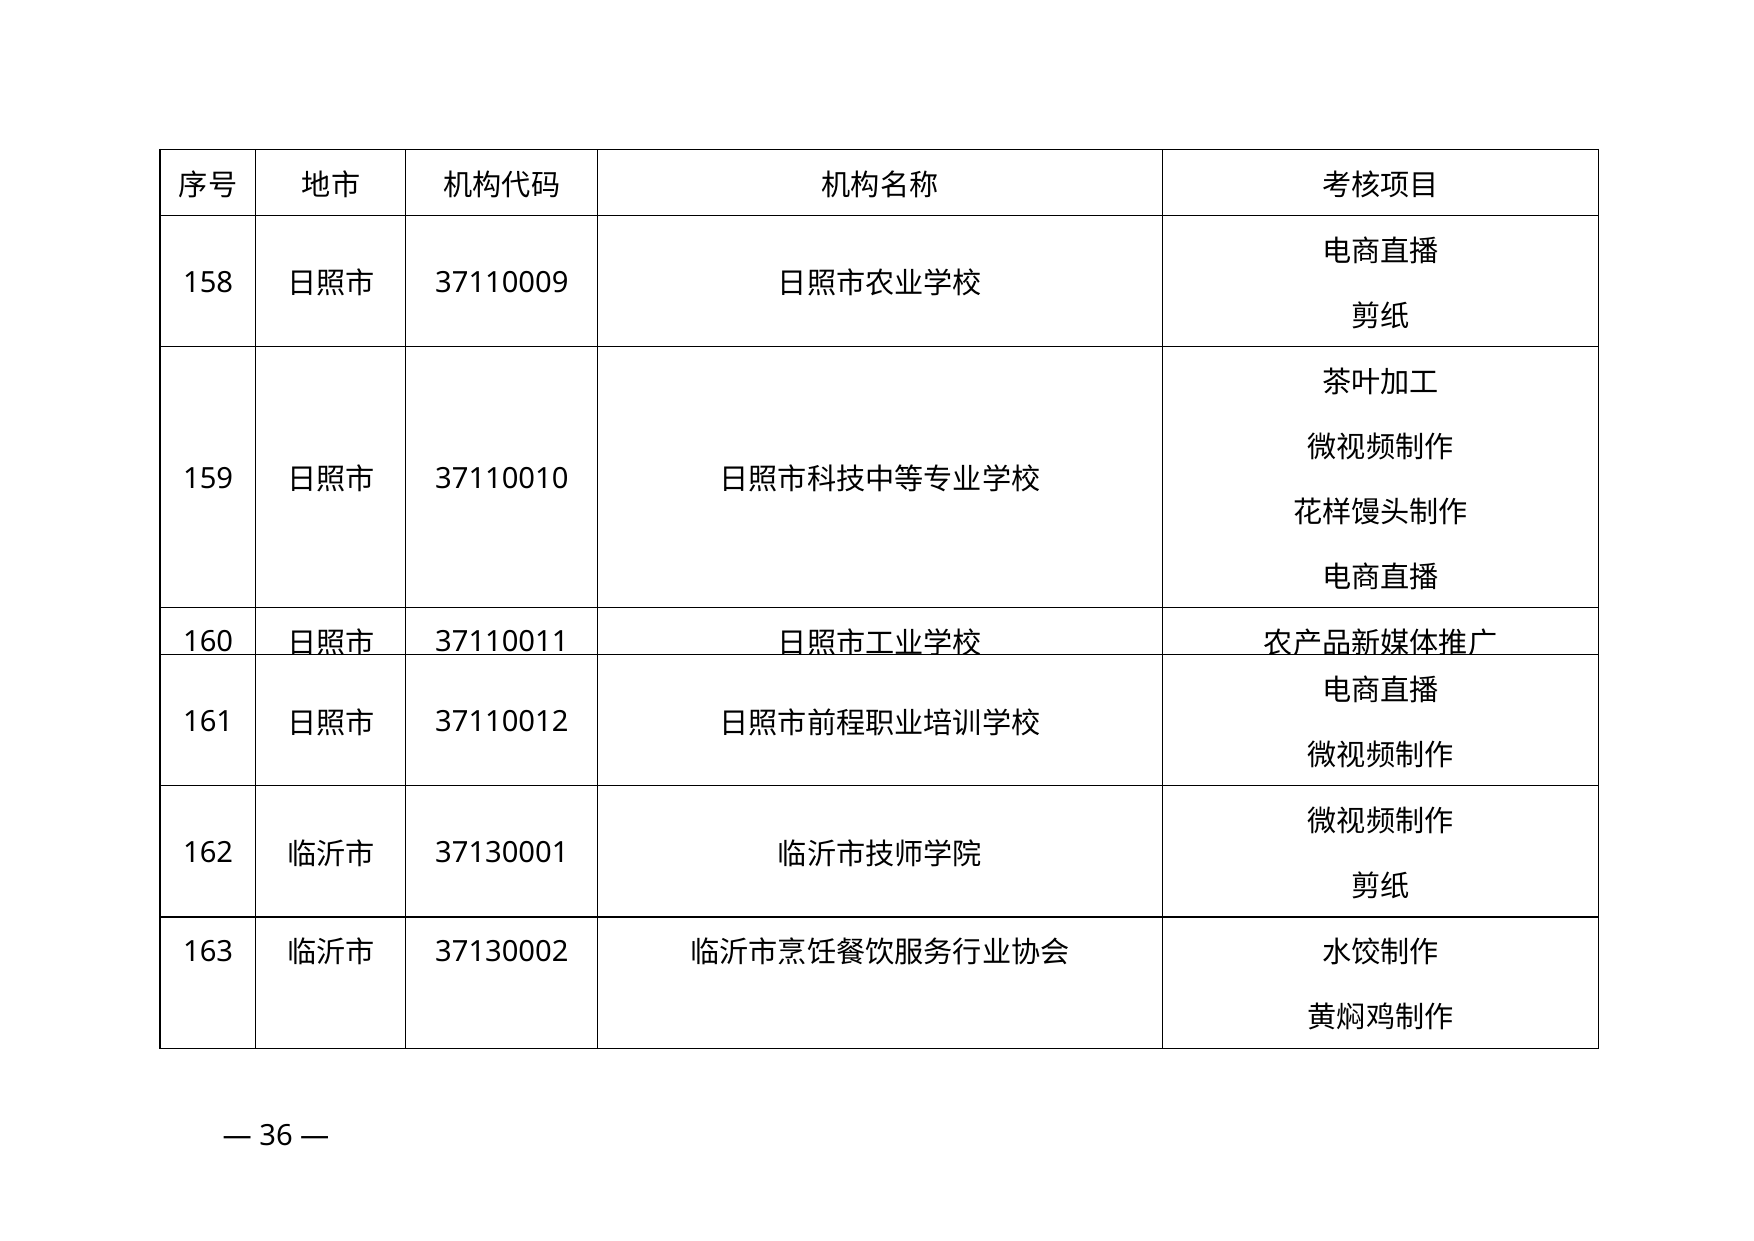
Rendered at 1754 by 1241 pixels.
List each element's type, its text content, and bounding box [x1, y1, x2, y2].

table_cell 37110011 [406, 608, 597, 654]
table_cell 158 [161, 216, 255, 346]
table_cell 日照市农业学校 [598, 216, 1162, 346]
table_header 地市 [256, 150, 405, 215]
table_cell 电商直播 微视频制作 [1163, 655, 1598, 785]
table_cell 160 [161, 608, 255, 654]
table_cell 37110012 [406, 655, 597, 785]
table_cell 微视频制作 剪纸 [1163, 786, 1598, 916]
table_cell 茶叶加工 微视频制作 花样馒头制作 电商直播 [1163, 347, 1598, 607]
table_cell 159 [161, 347, 255, 607]
table_cell 日照市 [256, 608, 405, 654]
table_cell 日照市 [256, 347, 405, 607]
table_cell 162 [161, 786, 255, 916]
table_cell 日照市工业学校 [598, 608, 1162, 654]
table_cell 临沂市烹饪餐饮服务行业协会 [598, 918, 1162, 1047]
table_header 考核项目 [1163, 150, 1598, 215]
table_cell 电商直播 剪纸 [1163, 216, 1598, 346]
table_cell 163 [161, 918, 255, 1047]
table_cell 临沂市 [256, 918, 405, 1047]
table_header 机构代码 [406, 150, 597, 215]
table_cell 日照市 [256, 216, 405, 346]
table_cell 37110009 [406, 216, 597, 346]
table_cell 临沂市 [256, 786, 405, 916]
table_cell 161 [161, 655, 255, 785]
table_cell 37110010 [406, 347, 597, 607]
table_cell 日照市 [256, 655, 405, 785]
table_cell 37130002 [406, 918, 597, 1047]
table_cell 日照市前程职业培训学校 [598, 655, 1162, 785]
table_cell 临沂市技师学院 [598, 786, 1162, 916]
table_header 机构名称 [598, 150, 1162, 215]
table_header 序号 [161, 150, 255, 215]
table_cell 37130001 [406, 786, 597, 916]
table_cell 水饺制作 黄焖鸡制作 排骨米饭制作 [1163, 918, 1598, 1047]
table_cell 日照市科技中等专业学校 [598, 347, 1162, 607]
table_cell 农产品新媒体推广 [1163, 608, 1598, 654]
